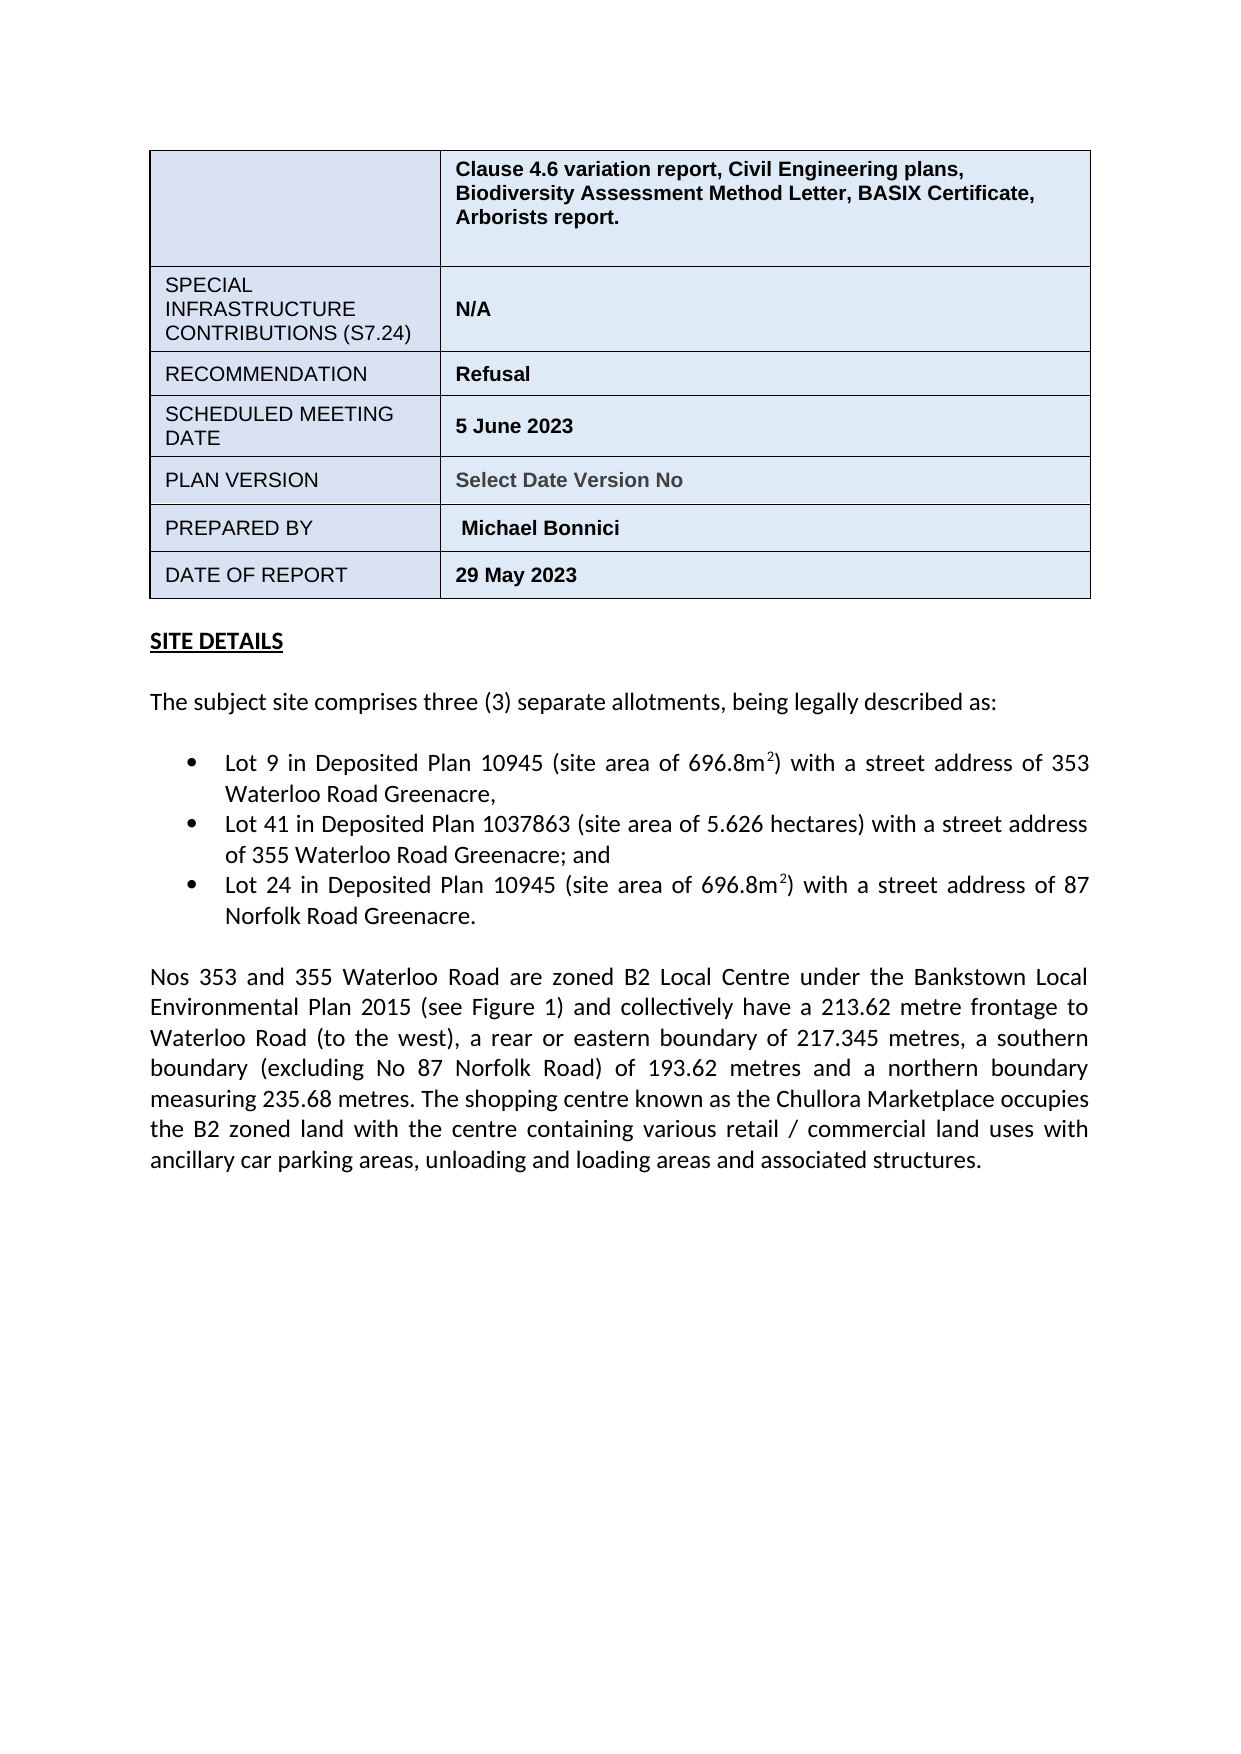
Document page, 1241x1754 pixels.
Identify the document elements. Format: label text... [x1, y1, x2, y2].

table_cell SCHEDULED MEETING DATE [151, 396, 440, 456]
table_cell Refusal [441, 352, 1090, 395]
table_cell SPECIAL INFRASTRUCTURE CONTRIBUTIONS (S7.24) [151, 267, 440, 351]
table_cell RECOMMENDATION [151, 352, 440, 395]
list Lot 41 in Deposited Plan 1037863 (site area of 5.626 hectares) with a street address of 355 Waterloo Road Greenacre; and [187, 808, 1090, 869]
table_cell Version No [441, 457, 1090, 503]
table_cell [441, 151, 1090, 266]
table_cell [441, 396, 1090, 456]
list Lot 9 in Deposited Plan 10945 (site area of 696.8m2) with a street address of 353 Waterloo Road Greenacre, [187, 747, 1090, 808]
table_cell PREPARED BY [151, 505, 440, 551]
table_cell PLAN VERSION [151, 457, 440, 503]
list Lot 24 in Deposited Plan 10945 (site area of 696.8m2) with a street address of 87 Norfolk Road Greenacre. [187, 869, 1090, 930]
table_cell N/A [441, 267, 1090, 351]
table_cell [151, 151, 440, 266]
text SITE DETAILS [150, 625, 1090, 656]
table_cell Michael Bonnici [441, 505, 1090, 551]
text The subject site comprises three (3) separate allotments, being legally described as: [150, 686, 1090, 717]
text Nos 353 and 355 Waterloo Road are zoned B2 Local Centre under the Bankstown Local Environmental Plan 2015 (see Figure 1) and collectively have a 213.62 metre frontage to Waterloo Road (to the west), a rear or eastern boundary of 217.345 metres, a southern boundary (excluding No 87 Norfolk Road) of 193.62 metres and a northern boundary measuring 235.68 metres. The shopping centre known as the Chullora Marketplace occupies the B2 zoned land with the centre containing various retail / commercial land uses with ancillary car parking areas, unloading and loading areas and associated structures. [150, 961, 1090, 1174]
table_cell DATE OF REPORT [151, 552, 440, 598]
table_cell [441, 552, 1090, 598]
